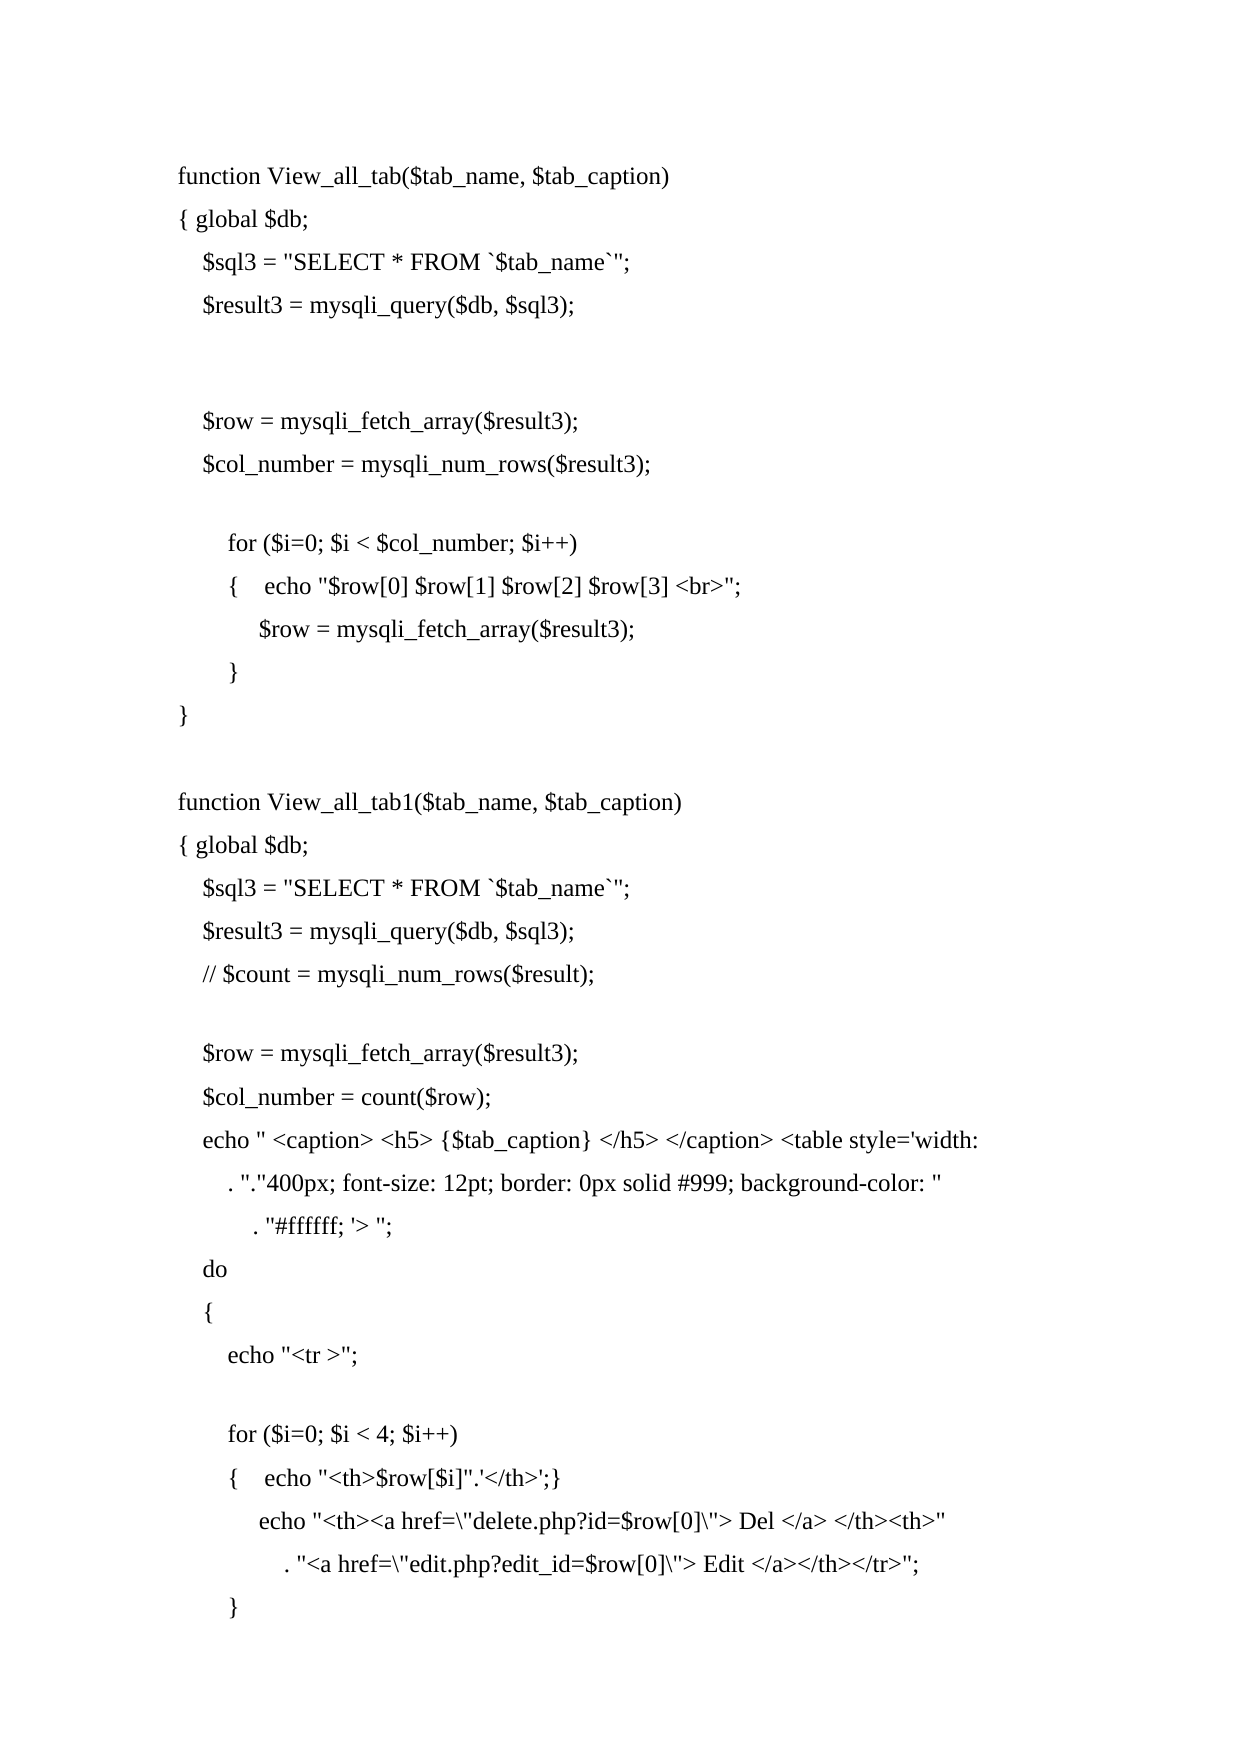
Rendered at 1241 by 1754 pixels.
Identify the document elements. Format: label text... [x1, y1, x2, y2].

text function View_all_tab1($tab_name, $tab_caption) [177, 787, 1152, 816]
text . "<a href=\"edit.php?edit_id=$row[0]\"> Edit </a></th></tr>"; [177, 1549, 1152, 1578]
text $row = mysqli_fetch_array($result3); [177, 406, 1152, 434]
text $row = mysqli_fetch_array($result3); [177, 614, 1152, 643]
text . "#ffffff; '> "; [177, 1211, 1152, 1240]
text function View_all_tab($tab_name, $tab_caption) [177, 161, 1152, 190]
text $row = mysqli_fetch_array($result3); [177, 1038, 1152, 1067]
text } [177, 1592, 1152, 1621]
text do [177, 1254, 1152, 1283]
text // $count = mysqli_num_rows($result); [177, 959, 1152, 988]
text { global $db; [177, 204, 1152, 233]
text $sql3 = "SELECT * FROM `$tab_name`"; [177, 247, 1152, 276]
text { echo "<th>$row[$i]".'</th>';} [177, 1463, 1152, 1491]
text for ($i=0; $i < $col_number; $i++) [177, 528, 1152, 557]
text echo "<tr >"; [177, 1340, 1152, 1369]
text { global $db; [177, 830, 1152, 859]
text $sql3 = "SELECT * FROM `$tab_name`"; [177, 873, 1152, 902]
text . "."400px; font-size: 12pt; border: 0px solid #999; background-color: " [177, 1168, 1152, 1197]
text for ($i=0; $i < 4; $i++) [177, 1419, 1152, 1448]
text { [177, 1297, 1152, 1326]
text } [177, 657, 1152, 686]
text $col_number = mysqli_num_rows($result3); [177, 449, 1152, 478]
text echo " <caption> <h5> {$tab_caption} </h5> </caption> <table style='width: [177, 1125, 1152, 1153]
text { echo "$row[0] $row[1] $row[2] $row[3] <br>"; [177, 571, 1152, 600]
text $result3 = mysqli_query($db, $sql3); [177, 916, 1152, 945]
text $result3 = mysqli_query($db, $sql3); [177, 291, 1152, 319]
text } [177, 701, 1152, 729]
text echo "<th><a href=\"delete.php?id=$row[0]\"> Del </a> </th><th>" [177, 1506, 1152, 1534]
text $col_number = count($row); [177, 1082, 1152, 1110]
